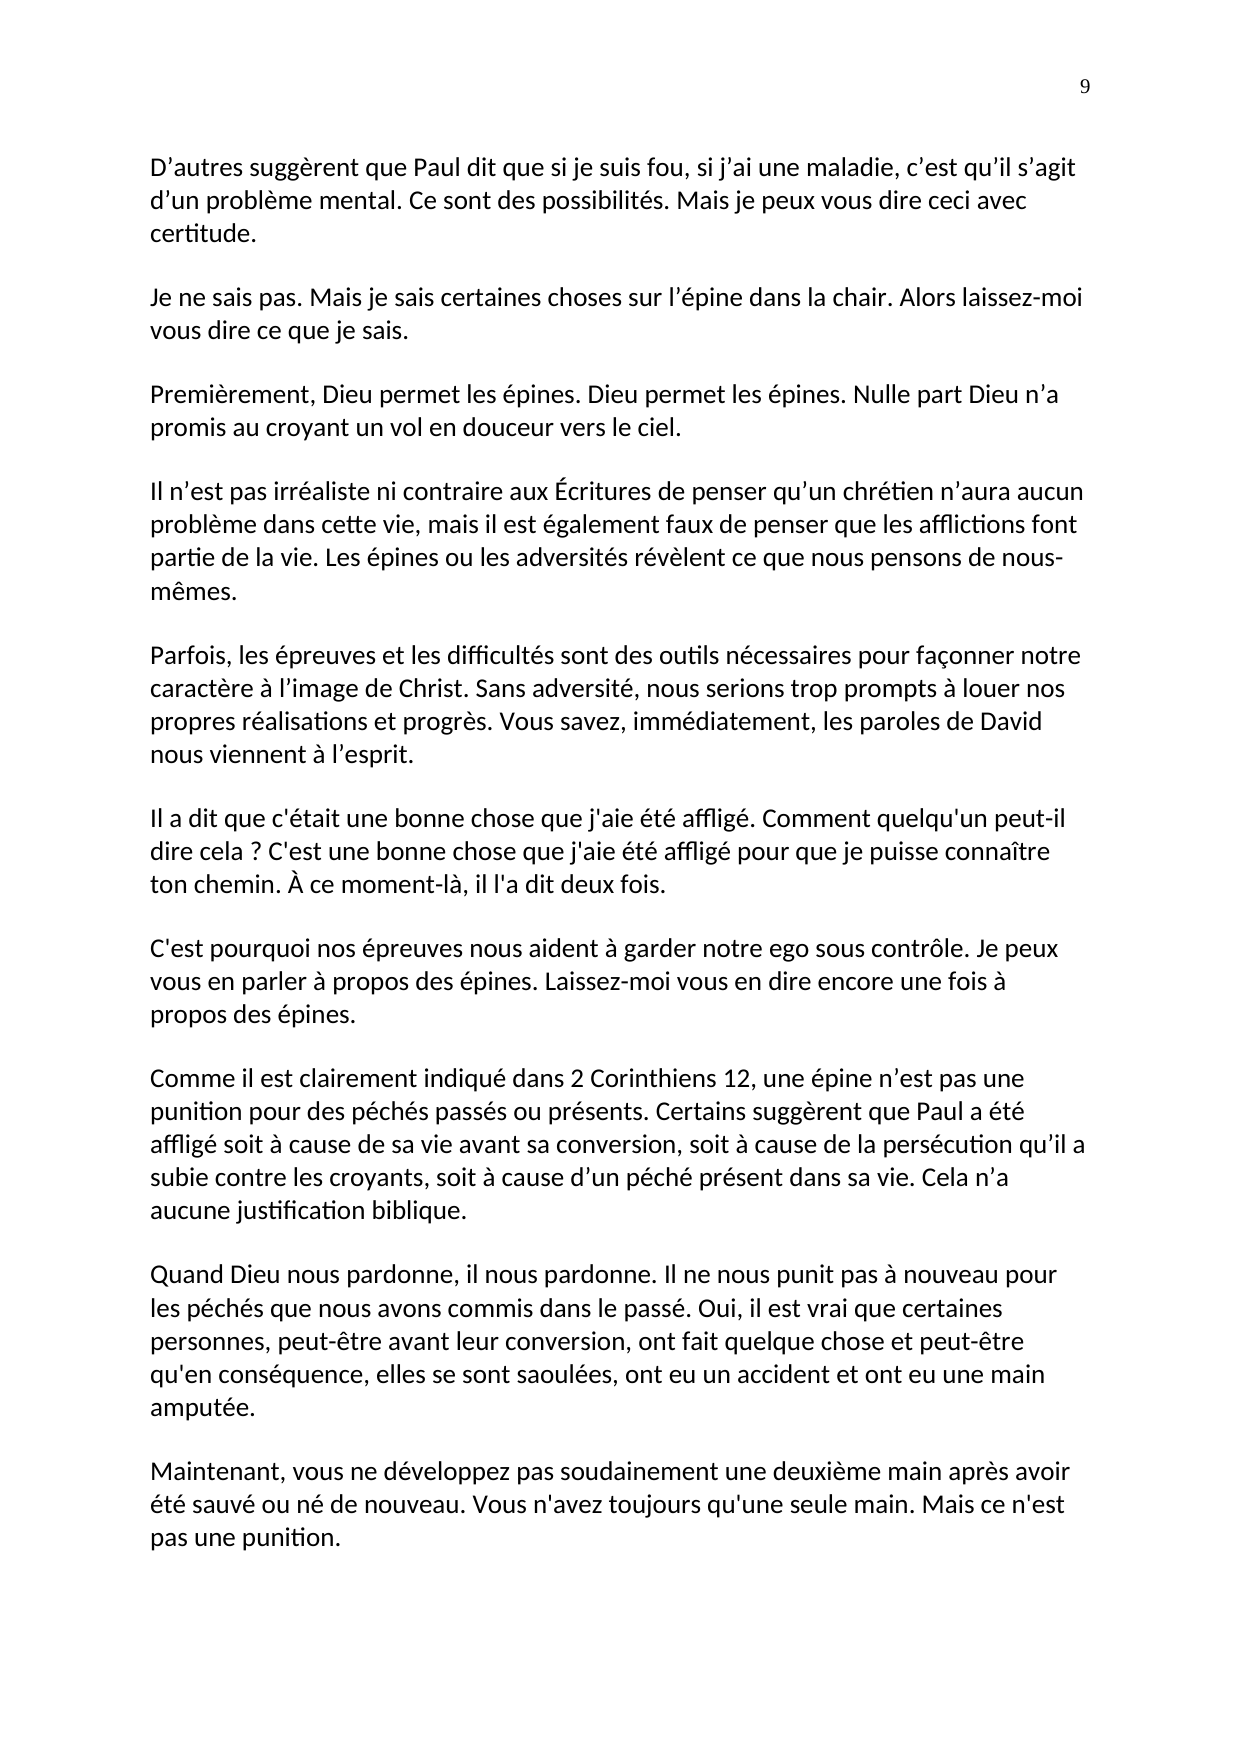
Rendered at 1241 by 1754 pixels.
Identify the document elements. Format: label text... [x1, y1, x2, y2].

text D’autres suggèrent que Paul dit que si je suis fou, si j’ai une maladie, c’est qu’il s’agit d’un problème mental. Ce sont des possibilités. Mais je peux vous dire ceci avec certitude. [150, 150, 1090, 249]
text Comme il est clairement indiqué dans 2 Corinthiens 12, une épine n’est pas une punition pour des péchés passés ou présents. Certains suggèrent que Paul a été affligé soit à cause de sa vie avant sa conversion, soit à cause de la persécution qu’il a subie contre les croyants, soit à cause d’un péché présent dans sa vie. Cela n’a aucune justification biblique. [150, 1061, 1090, 1227]
text Premièrement, Dieu permet les épines. Dieu permet les épines. Nulle part Dieu n’a promis au croyant un vol en douceur vers le ciel. [150, 377, 1090, 443]
text C'est pourquoi nos épreuves nous aident à garder notre ego sous contrôle. Je peux vous en parler à propos des épines. Laissez-moi vous en dire encore une fois à propos des épines. [150, 931, 1090, 1030]
text Il a dit que c'était une bonne chose que j'aie été affligé. Comment quelqu'un peut-il dire cela ? C'est une bonne chose que j'aie été affligé pour que je puisse connaître ton chemin. À ce moment-là, il l'a dit deux fois. [150, 801, 1090, 900]
text Il n’est pas irréaliste ni contraire aux Écritures de penser qu’un chrétien n’aura aucun problème dans cette vie, mais il est également faux de penser que les afflictions font partie de la vie. Les épines ou les adversités révèlent ce que nous pensons de nous-mêmes. [150, 474, 1090, 607]
text Maintenant, vous ne développez pas soudainement une deuxième main après avoir été sauvé ou né de nouveau. Vous n'avez toujours qu'une seule main. Mais ce n'est pas une punition. [150, 1454, 1090, 1553]
text Quand Dieu nous pardonne, il nous pardonne. Il ne nous punit pas à nouveau pour les péchés que nous avons commis dans le passé. Oui, il est vrai que certaines personnes, peut-être avant leur conversion, ont fait quelque chose et peut-être qu'en conséquence, elles se sont saoulées, ont eu un accident et ont eu une main amputée. [150, 1258, 1090, 1423]
text Je ne sais pas. Mais je sais certaines choses sur l’épine dans la chair. Alors laissez-moi vous dire ce que je sais. [150, 280, 1090, 346]
text Parfois, les épreuves et les difficultés sont des outils nécessaires pour façonner notre caractère à l’image de Christ. Sans adversité, nous serions trop prompts à louer nos propres réalisations et progrès. Vous savez, immédiatement, les paroles de David nous viennent à l’esprit. [150, 638, 1090, 770]
